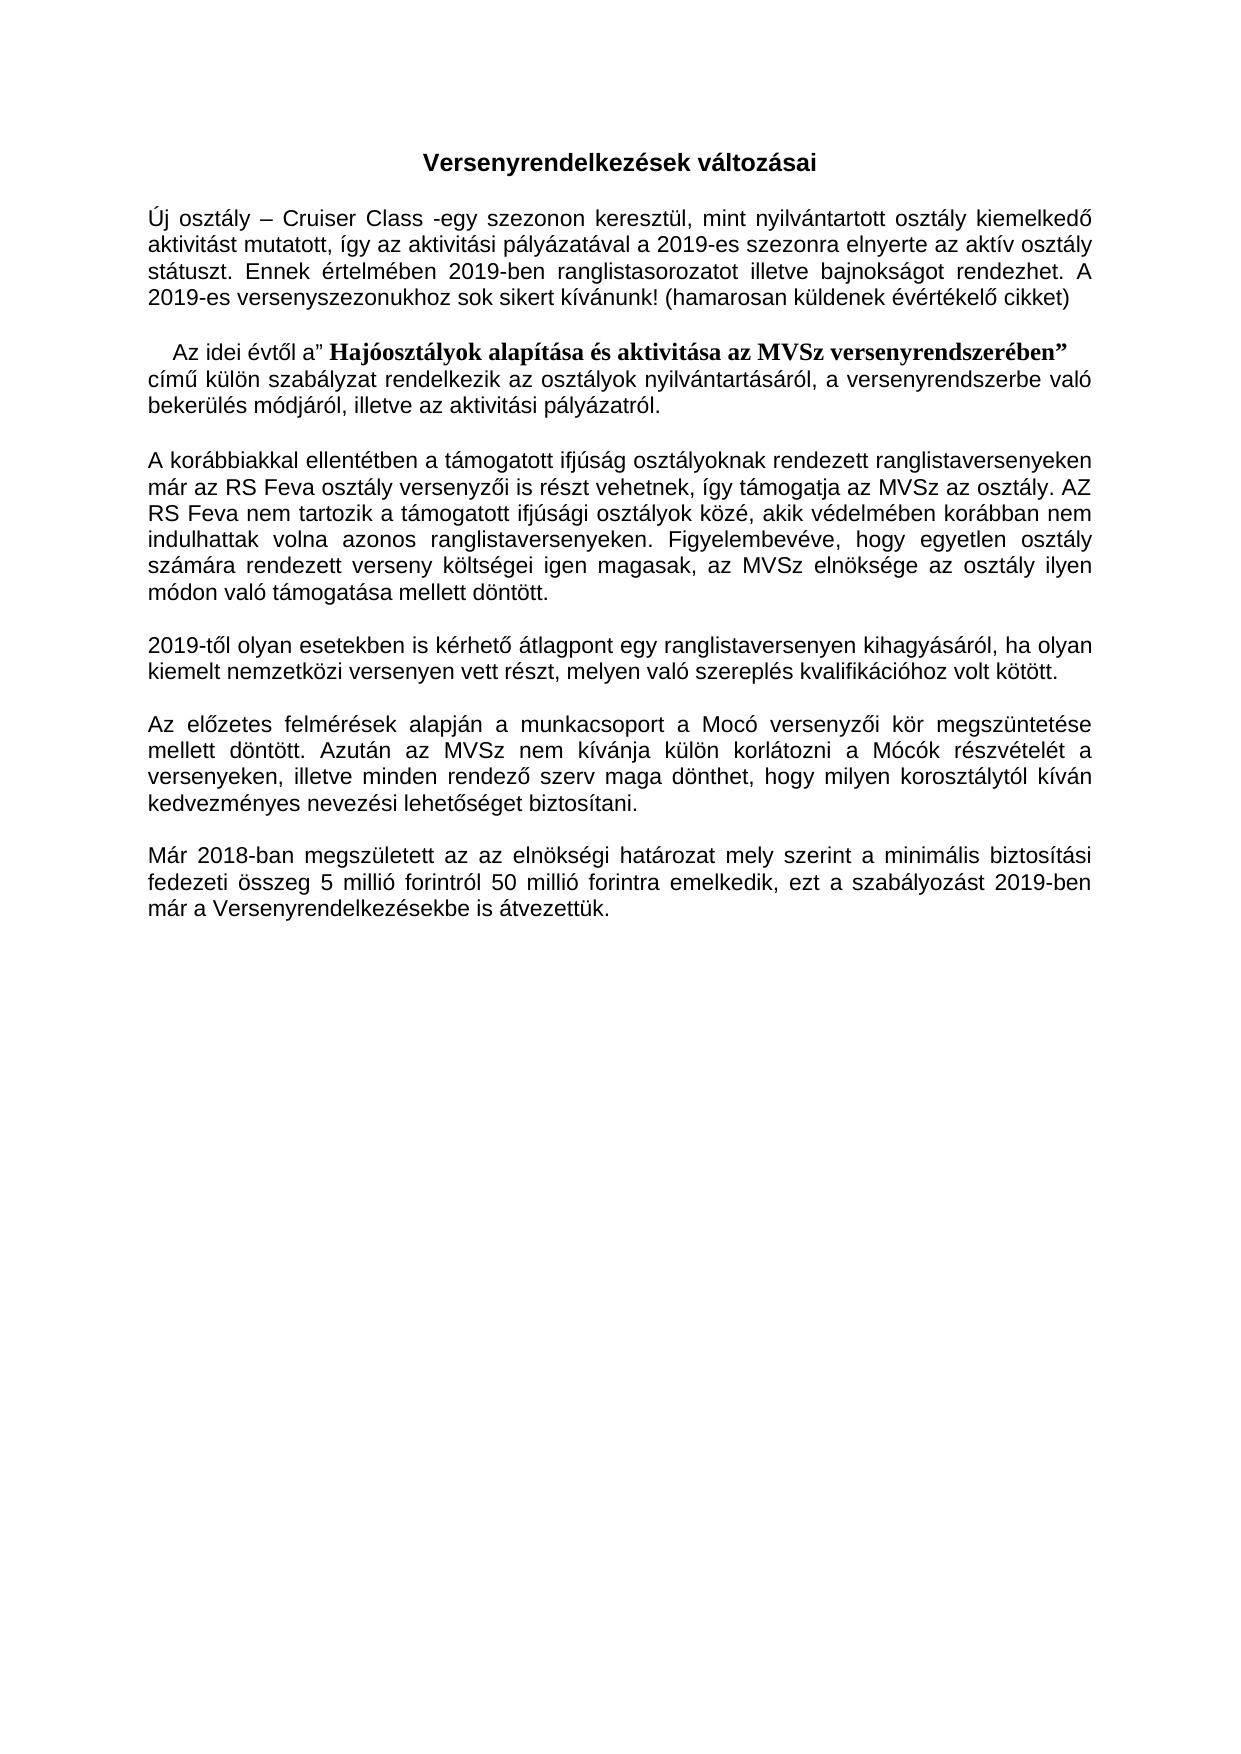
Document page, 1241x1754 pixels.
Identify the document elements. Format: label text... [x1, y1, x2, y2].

text Az előzetes felmérések alapján a munkacsoport a Mocó versenyzői kör megszüntetése mellett döntött. Azután az MVSz nem kívánja külön korlátozni a Mócók részvételét a versenyeken, illetve minden rendező szerv maga dönthet, hogy milyen korosztálytól kíván kedvezményes nevezési lehetőséget biztosítani. [148, 711, 1093, 816]
text Az idei évtől a” Hajóosztályok alapítása és aktivitása az MVSz versenyrendszerében” [148, 337, 1093, 366]
text 2019-től olyan esetekben is kérhető átlagpont egy ranglistaversenyen kihagyásáról, ha olyan kiemelt nemzetközi versenyen vett részt, melyen való szereplés kvalifikációhoz volt kötött. [148, 632, 1093, 684]
text Versenyrendelkezések változásai [148, 148, 1093, 176]
text Új osztály – Cruiser Class -egy szezonon keresztül, mint nyilvántartott osztály kiemelkedő aktivitást mutatott, így az aktivitási pályázatával a 2019-es szezonra elnyerte az aktív osztály státuszt. Ennek értelmében 2019-ben ranglistasorozatot illetve bajnokságot rendezhet. A 2019-es versenyszezonukhoz sok sikert kívánunk! (hamarosan küldenek évértékelő cikket) [148, 205, 1093, 311]
text Már 2018-ban megszületett az az elnökségi határozat mely szerint a minimális biztosítási fedezeti összeg 5 millió forintról 50 millió forintra emelkedik, ezt a szabályozást 2019-ben már a Versenyrendelkezésekbe is átvezettük. [148, 842, 1093, 921]
text A korábbiakkal ellentétben a támogatott ifjúság osztályoknak rendezett ranglistaversenyeken már az RS Feva osztály versenyzői is részt vehetnek, így támogatja az MVSz az osztály. AZ RS Feva nem tartozik a támogatott ifjúsági osztályok közé, akik védelmében korábban nem indulhattak volna azonos ranglistaversenyeken. Figyelembevéve, hogy egyetlen osztály számára rendezett verseny költségei igen magasak, az MVSz elnöksége az osztály ilyen módon való támogatása mellett döntött. [148, 447, 1093, 605]
text című külön szabályzat rendelkezik az osztályok nyilvántartásáról, a versenyrendszerbe való bekerülés módjáról, illetve az aktivitási pályázatról. [148, 366, 1093, 418]
